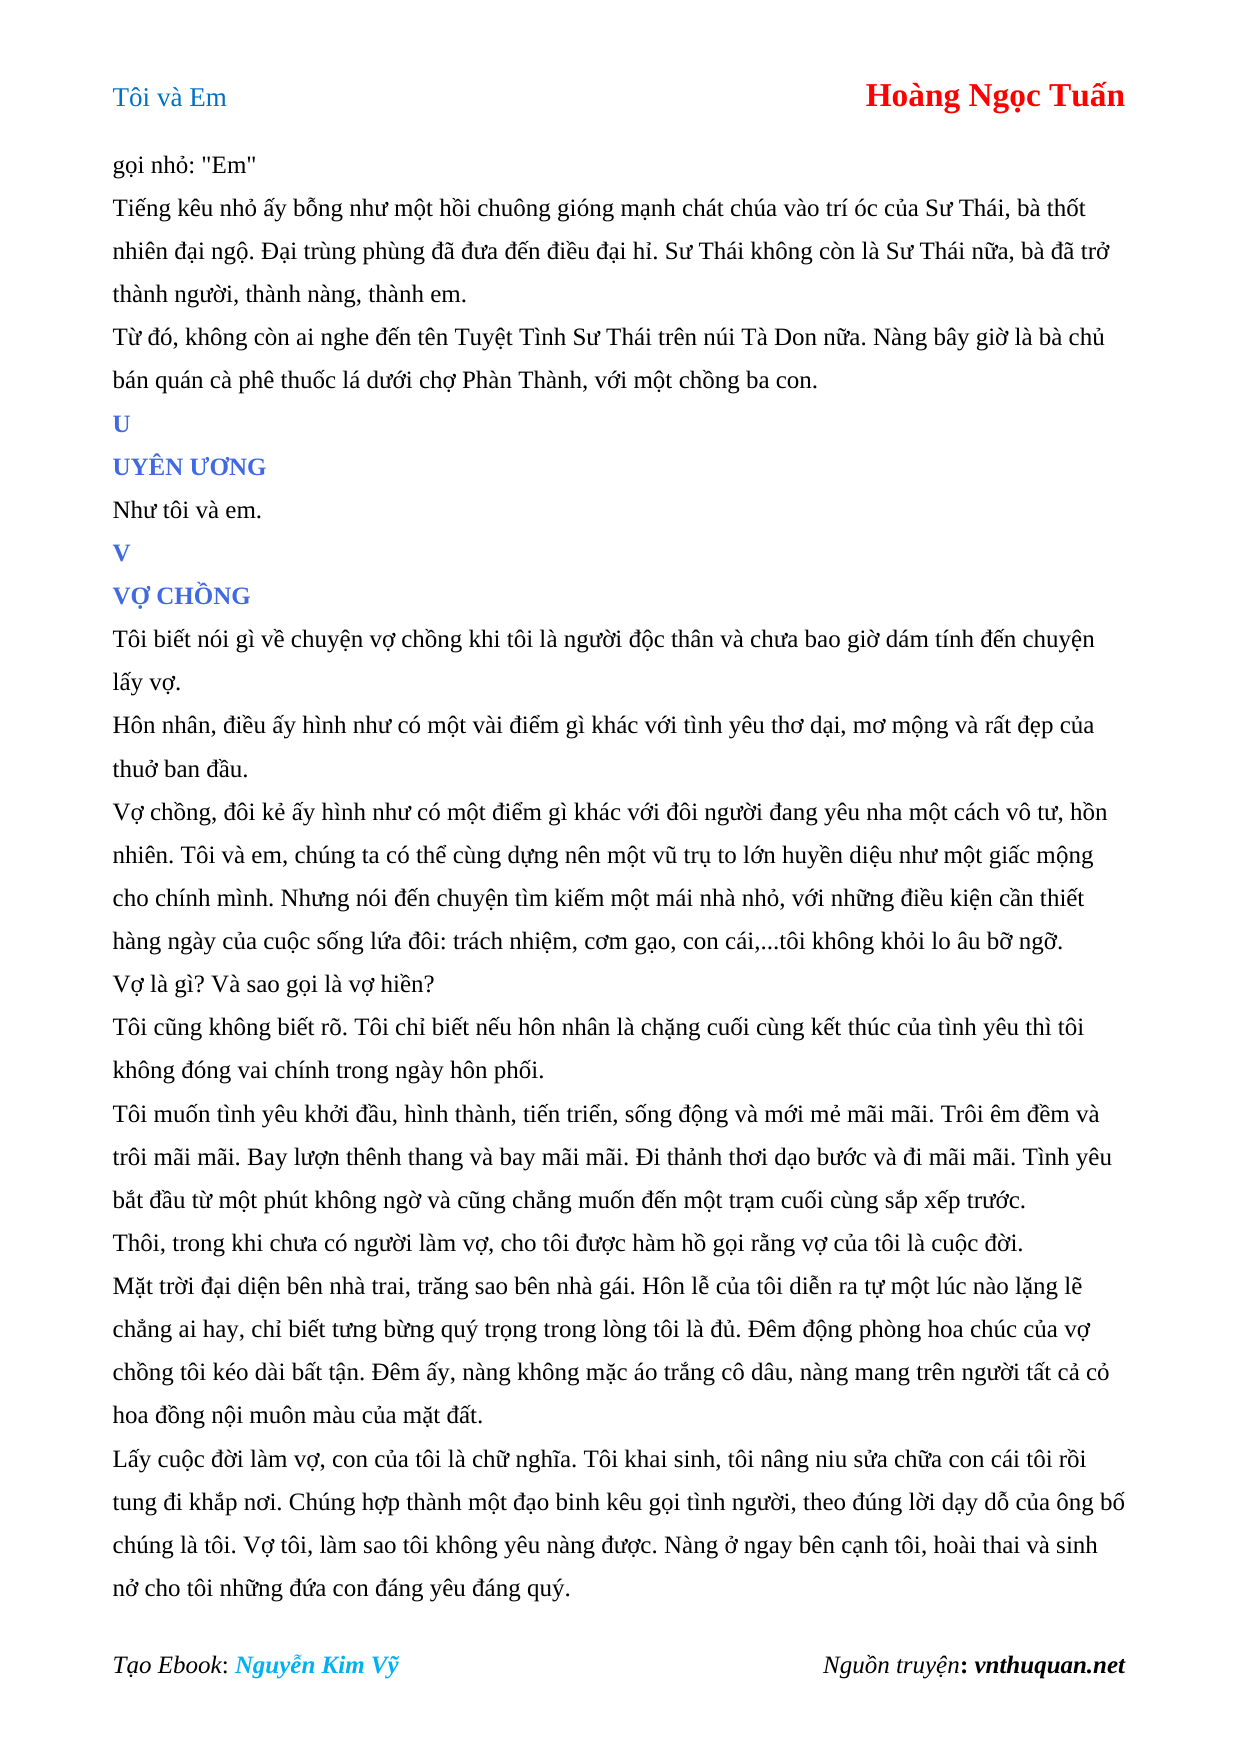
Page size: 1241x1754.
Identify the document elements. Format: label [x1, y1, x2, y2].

text [112, 150, 1128, 1602]
